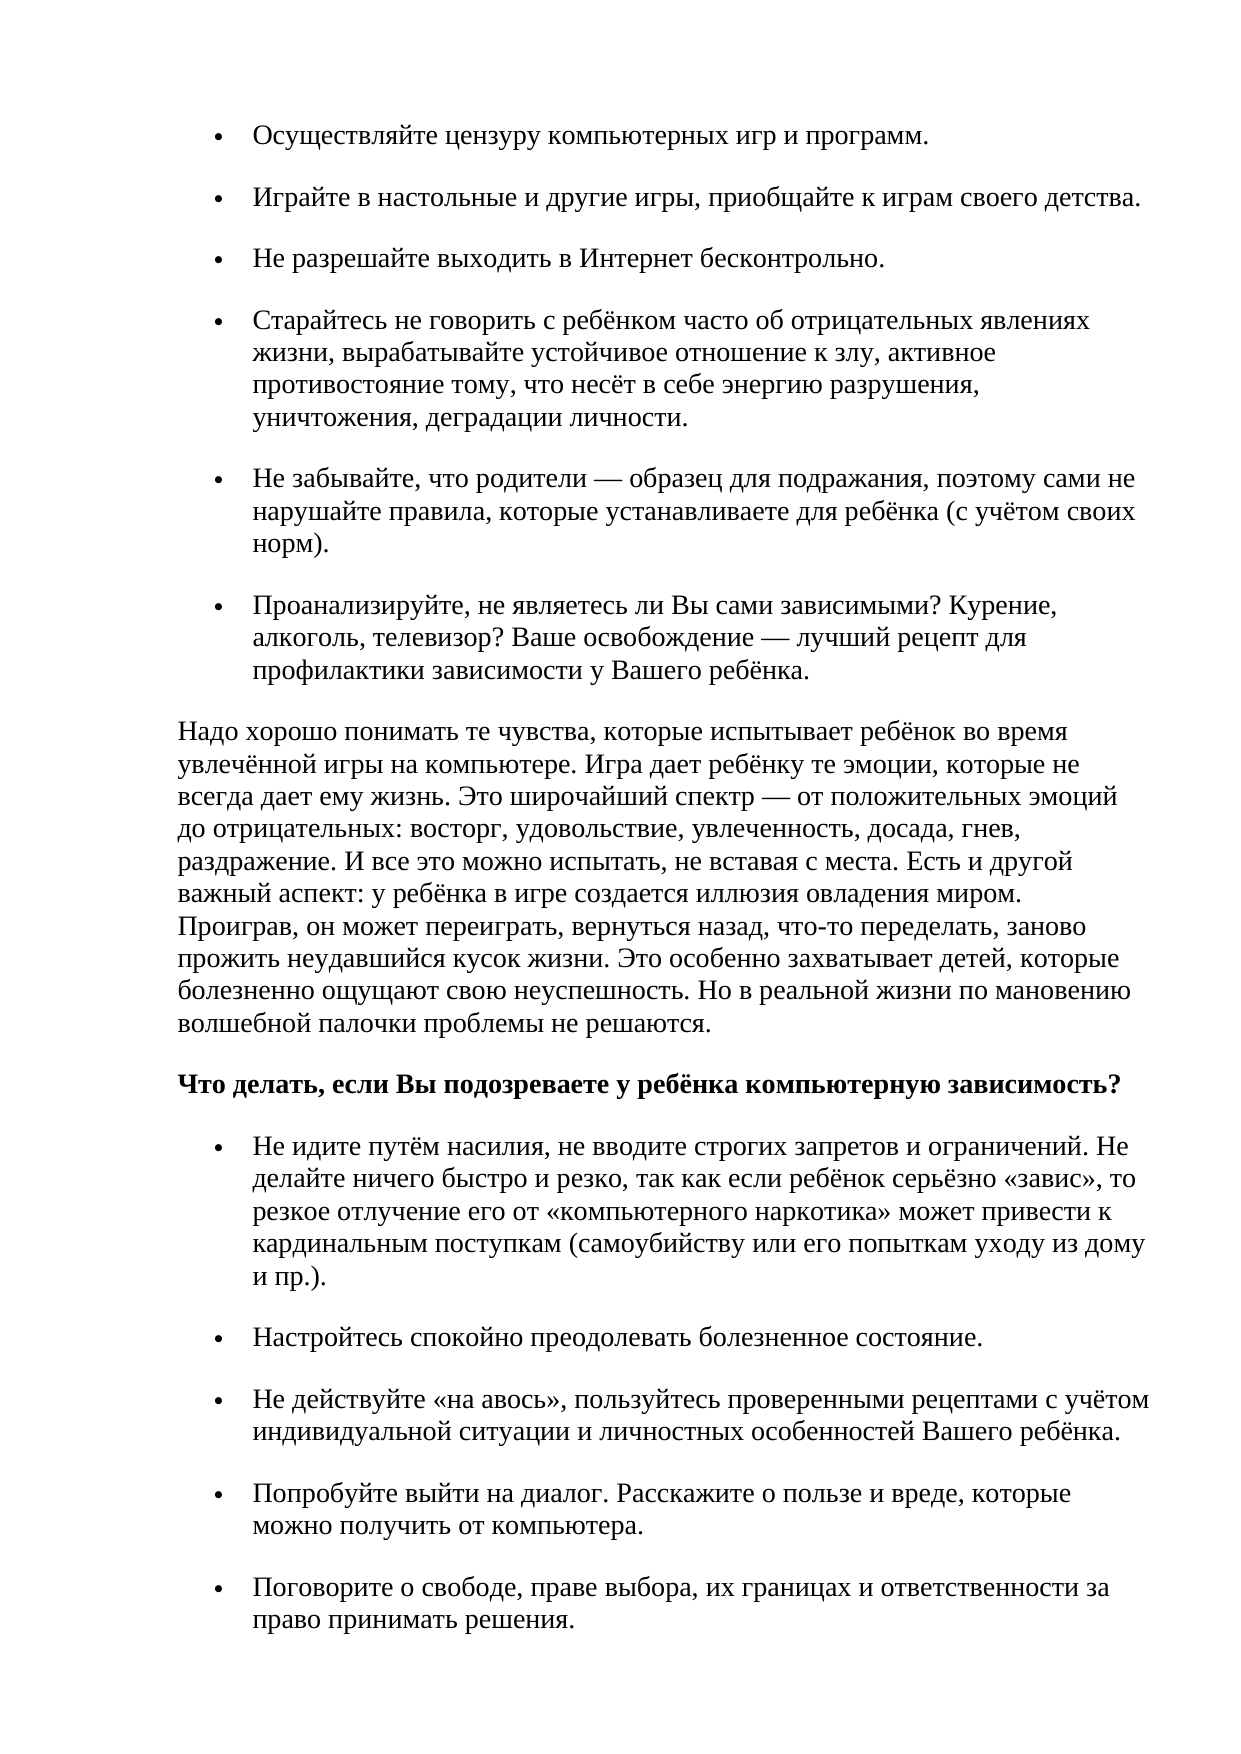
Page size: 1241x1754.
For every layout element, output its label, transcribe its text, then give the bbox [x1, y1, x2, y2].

list Осуществляйте цензуру компьютерных игр и программ. [215, 118, 1152, 151]
list Не действуйте «на авось», пользуйтесь проверенными рецептами с учётом индивидуальной ситуации и личностных особенностей Вашего ребёнка. [215, 1382, 1152, 1446]
list Проанализируйте, не являетесь ли Вы сами зависимыми? Курение, алкоголь, телевизор? Ваше освобождение — лучший рецепт для профилактики зависимости у Вашего ребёнка. [215, 588, 1152, 685]
list Настройтесь спокойно преодолевать болезненное состояние. [215, 1320, 1152, 1352]
list Не разрешайте выходить в Интернет бесконтрольно. [215, 241, 1152, 274]
list Попробуйте выйти на диалог. Расскажите о пользе и вреде, которые можно получить от компьютера. [215, 1476, 1152, 1540]
list Поговорите о свободе, праве выбора, их границах и ответственности за право принимать решения. [215, 1569, 1152, 1634]
text Надо хорошо понимать те чувства, которые испытывает ребёнок во время увлечённой игры на компьютере. Игра дает ребёнку те эмоции, которые не всегда дает ему жизнь. Это широчайший спектр — от положительных эмоций до отрицательных: восторг, удовольствие, увлеченность, досада, гнев, раздражение. И все это можно испытать, не вставая с места. Есть и другой важный аспект: у ребёнка в игре создается иллюзия овладения миром. Проиграв, он может переиграть, вернуться назад, что-то переделать, заново прожить неудавшийся кусок жизни. Это особенно захватывает детей, которые болезненно ощущают свою неуспешность. Но в реальной жизни по мановению волшебной палочки проблемы не решаются. [177, 714, 1152, 1038]
list Старайтесь не говорить с ребёнком часто об отрицательных явлениях жизни, вырабатывайте устойчивое отношение к злу, активное противостояние тому, что несёт в себе энергию разрушения, уничтожения, деградации личности. [215, 303, 1152, 432]
list Не забывайте, что родители — образец для подражания, поэтому сами не нарушайте правила, которые устанавливаете для ребёнка (с учётом своих норм). [215, 462, 1152, 559]
list Играйте в настольные и другие игры, приобщайте к играм своего детства. [215, 180, 1152, 212]
text Что делать, если Вы подозреваете у ребёнка компьютерную зависимость? [177, 1067, 1152, 1100]
list Не идите путём насилия, не вводите строгих запретов и ограничений. Не делайте ничего быстро и резко, так как если ребёнок серьёзно «завис», то резкое отлучение его от «компьютерного наркотика» может привести к кардинальным поступкам (самоубийству или его попыткам уходу из дому и пр.). [215, 1129, 1152, 1291]
